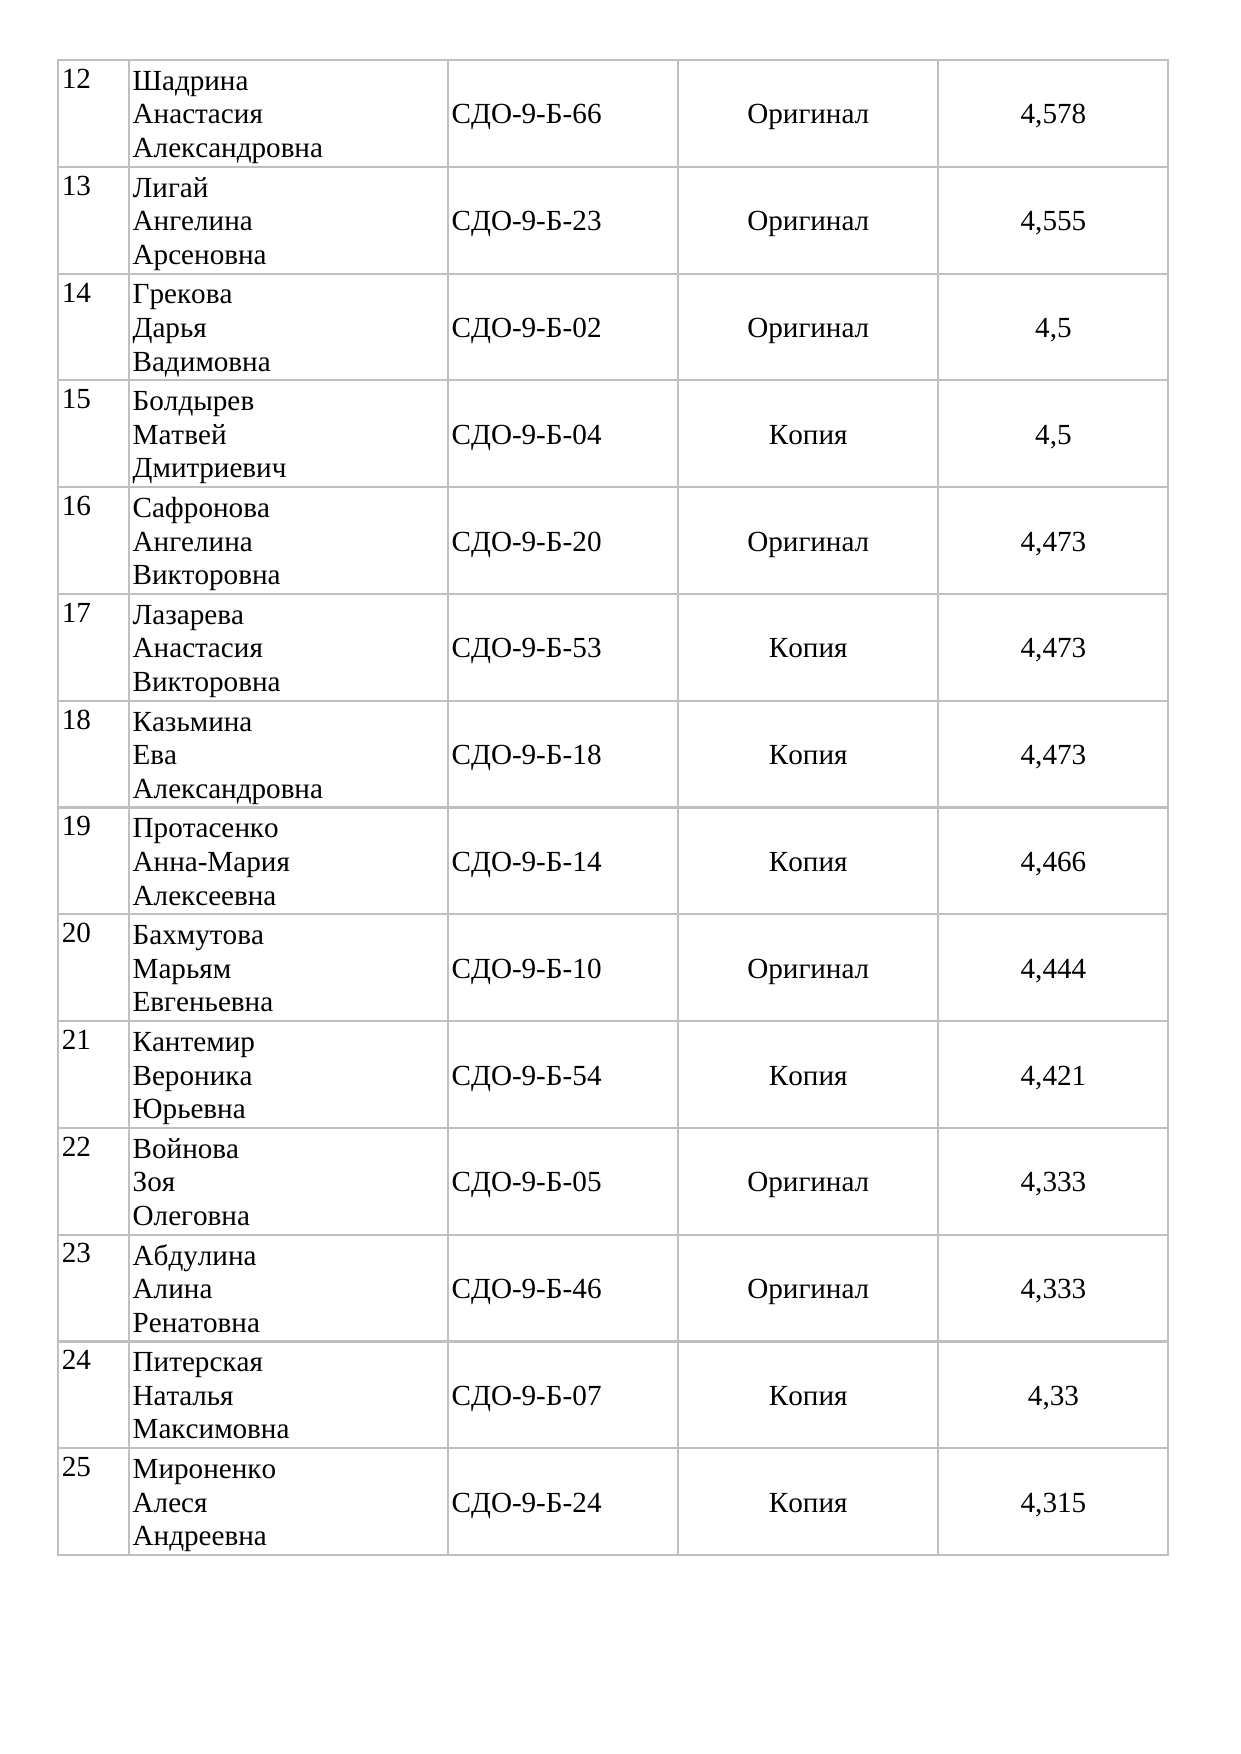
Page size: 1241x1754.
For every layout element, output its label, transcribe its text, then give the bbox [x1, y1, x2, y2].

table_cell 4,5 [939, 275, 1167, 379]
table_cell Копия [679, 809, 937, 913]
table_cell 23 [59, 1236, 128, 1340]
table_cell 16 [59, 488, 128, 593]
table_cell Бахмутова Марьям Евгеньевна [130, 915, 447, 1020]
table_cell Копия [679, 1449, 937, 1554]
table_header 4,578 [939, 61, 1167, 166]
table_header Оригинал [679, 61, 937, 166]
table_cell СДО-9-Б-07 [449, 1343, 677, 1447]
table_cell СДО-9-Б-18 [449, 702, 677, 806]
table_cell Оригинал [679, 168, 937, 273]
table_cell Оригинал [679, 1236, 937, 1340]
table_cell 4,555 [939, 168, 1167, 273]
table_cell 15 [59, 381, 128, 486]
table_cell СДО-9-Б-54 [449, 1022, 677, 1127]
table_cell 4,421 [939, 1022, 1167, 1127]
table_cell Оригинал [679, 915, 937, 1020]
table_cell Копия [679, 1022, 937, 1127]
table_cell СДО-9-Б-53 [449, 595, 677, 700]
table_cell СДО-9-Б-23 [449, 168, 677, 273]
table_cell Сафронова Ангелина Викторовна [130, 488, 447, 593]
table_cell Лазарева Анастасия Викторовна [130, 595, 447, 700]
table_cell Болдырев Матвей Дмитриевич [130, 381, 447, 486]
table_cell Казьмина Ева Александровна [130, 702, 447, 806]
table_cell Кантемир Вероника Юрьевна [130, 1022, 447, 1127]
table_cell 13 [59, 168, 128, 273]
table_cell Питерская Наталья Максимовна [130, 1343, 447, 1447]
table_cell Абдулина Алина Ренатовна [130, 1236, 447, 1340]
table_cell 22 [59, 1129, 128, 1233]
table_cell Копия [679, 702, 937, 806]
table_cell 4,473 [939, 595, 1167, 700]
table_cell 18 [59, 702, 128, 806]
table_cell Грекова Дарья Вадимовна [130, 275, 447, 379]
table_cell 4,473 [939, 488, 1167, 593]
table_cell Лигай Ангелина Арсеновна [130, 168, 447, 273]
table_cell Мироненко Алеся Андреевна [130, 1449, 447, 1554]
table_cell Войнова Зоя Олеговна [130, 1129, 447, 1233]
table_cell 25 [59, 1449, 128, 1554]
table_cell 19 [59, 809, 128, 913]
table_cell 4,444 [939, 915, 1167, 1020]
table_cell СДО-9-Б-05 [449, 1129, 677, 1233]
table_cell 14 [59, 275, 128, 379]
table_cell СДО-9-Б-14 [449, 809, 677, 913]
table_cell Копия [679, 595, 937, 700]
table_cell 4,473 [939, 702, 1167, 806]
table_cell СДО-9-Б-04 [449, 381, 677, 486]
table_cell Оригинал [679, 488, 937, 593]
table_cell СДО-9-Б-24 [449, 1449, 677, 1554]
table_cell СДО-9-Б-10 [449, 915, 677, 1020]
table_cell Протасенко Анна-Мария Алексеевна [130, 809, 447, 913]
table_cell 4,333 [939, 1129, 1167, 1233]
table_cell Оригинал [679, 275, 937, 379]
table_cell 4,333 [939, 1236, 1167, 1340]
table_cell Оригинал [679, 1129, 937, 1233]
table_cell 21 [59, 1022, 128, 1127]
table_cell СДО-9-Б-20 [449, 488, 677, 593]
table_cell 24 [59, 1343, 128, 1447]
table_cell 4,33 [939, 1343, 1167, 1447]
table_cell 4,5 [939, 381, 1167, 486]
table_cell 17 [59, 595, 128, 700]
table_cell 4,315 [939, 1449, 1167, 1554]
table_cell Копия [679, 381, 937, 486]
table_cell СДО-9-Б-02 [449, 275, 677, 379]
table_header 12 [59, 61, 128, 166]
table_cell 20 [59, 915, 128, 1020]
table_cell 4,466 [939, 809, 1167, 913]
table_cell СДО-9-Б-46 [449, 1236, 677, 1340]
table_cell Копия [679, 1343, 937, 1447]
table_header Шадрина Анастасия Александровна [130, 61, 447, 166]
table_header СДО-9-Б-66 [449, 61, 677, 166]
